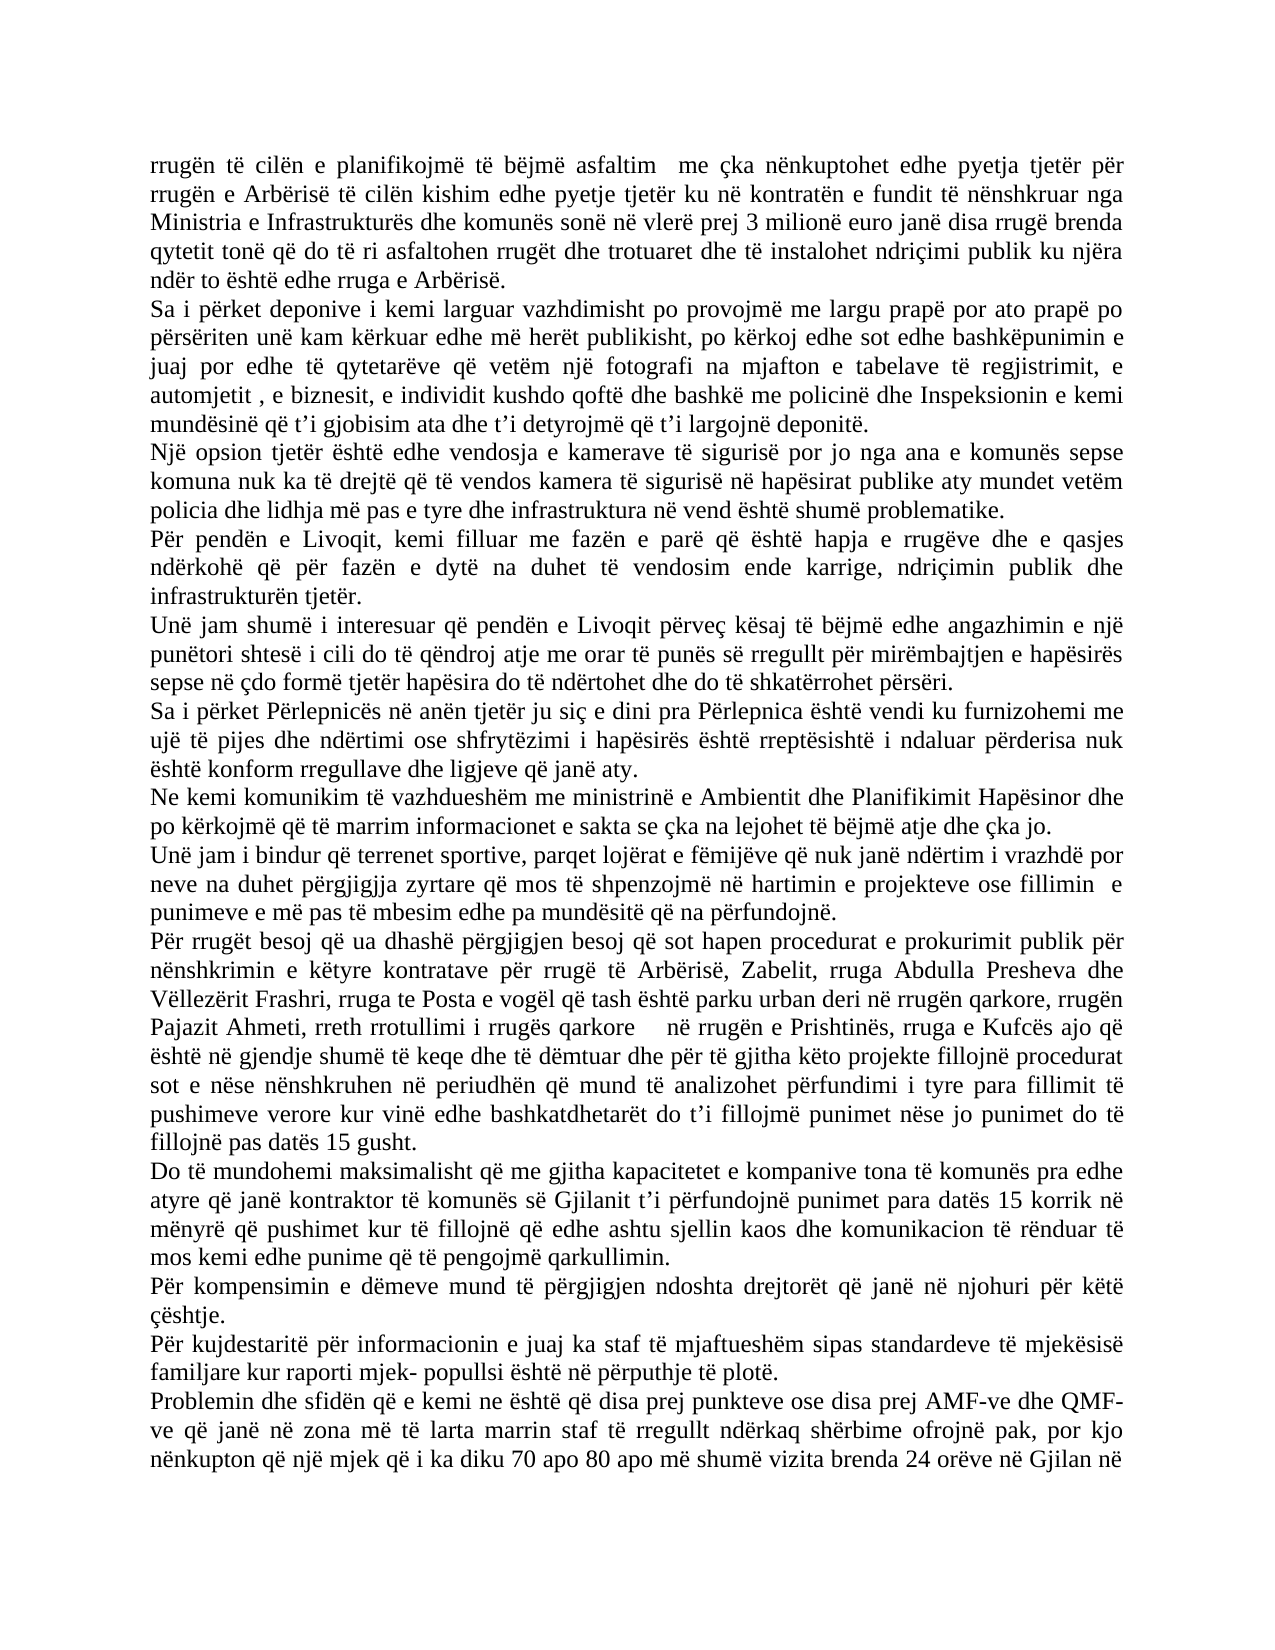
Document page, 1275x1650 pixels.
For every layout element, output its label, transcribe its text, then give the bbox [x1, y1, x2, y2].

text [150, 1386, 1125, 1472]
text Unë jam shumë i interesuar që pendën e Livoqit përveç kësaj të bëjmë edhe angazhimin e një punëtori shtesë i cili do të qëndroj atje me orar të punës së rregullt për mirëmbajtjen e hapësirës sepse në çdo formë tjetër hapësira do të ndërtohet dhe do të shkatërrohet përsëri. [150, 610, 1125, 696]
text Ne kemi komunikim të vazhdueshëm me ministrinë e Ambientit dhe Planifikimit Hapësinor dhe po kërkojmë që të marrim informacionet e sakta se çka na lejohet të bëjmë atje dhe çka jo. [150, 782, 1125, 840]
text Do të mundohemi maksimalisht që me gjitha kapacitetet e kompanive tona të komunës pra edhe atyre që janë kontraktor të komunës së Gjilanit t’i përfundojnë punimet para datës 15 korrik në mënyrë që pushimet kur të fillojnë që edhe ashtu sjellin kaos dhe komunikacion të rënduar të mos kemi edhe punime që të pengojmë qarkullimin. [150, 1156, 1125, 1271]
text Sa i përket Përlepnicës në anën tjetër ju siç e dini pra Përlepnica është vendi ku furnizohemi me ujë të pijes dhe ndërtimi ose shfrytëzimi i hapësirës është rreptësishtë i ndaluar përderisa nuk është konform rregullave dhe ligjeve që janë aty. [150, 696, 1125, 782]
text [150, 150, 1125, 294]
text Për rrugët besoj që ua dhashë përgjigjen besoj që sot hapen procedurat e prokurimit publik për nënshkrimin e këtyre kontratave për rrugë të Arbërisë, Zabelit, rruga Abdulla Presheva dhe Vëllezërit Frashri, rruga te Posta e vogël që tash është parku urban deri në rrugën qarkore, rrugën Pajazit Ahmeti, rreth rrotullimi i rrugës qarkore në rrugën e Prishtinës, rruga e Kufcës ajo që është në gjendje shumë të keqe dhe të dëmtuar dhe për të gjitha këto projekte fillojnë procedurat sot e nëse nënshkruhen në periudhën që mund të analizohet përfundimi i tyre para fillimit të pushimeve verore kur vinë edhe bashkatdhetarët do t’i fillojmë punimet nëse jo punimet do të fillojnë pas datës 15 gusht. [150, 926, 1125, 1156]
text Për pendën e Livoqit, kemi filluar me fazën e parë që është hapja e rrugëve dhe e qasjes ndërkohë që për fazën e dytë na duhet të vendosim ende karrige, ndriçimin publik dhe infrastrukturën tjetër. [150, 524, 1125, 610]
text Unë jam i bindur që terrenet sportive, parqet lojërat e fëmijëve që nuk janë ndërtim i vrazhdë por neve na duhet përgjigjja zyrtare që mos të shpenzojmë në hartimin e projekteve ose fillimin e punimeve e më pas të mbesim edhe pa mundësitë që na përfundojnë. [150, 840, 1125, 926]
text Për kujdestaritë për informacionin e juaj ka staf të mjaftueshëm sipas standardeve të mjekësisë familjare kur raporti mjek- popullsi është në përputhje të plotë. [150, 1329, 1125, 1386]
text Sa i përket deponive i kemi larguar vazhdimisht po provojmë me largu prapë por ato prapë po përsëriten unë kam kërkuar edhe më herët publikisht, po kërkoj edhe sot edhe bashkëpunimin e juaj por edhe të qytetarëve që vetëm një fotografi na mjafton e tabelave të regjistrimit, e automjetit , e biznesit, e individit kushdo qoftë dhe bashkë me policinë dhe Inspeksionin e kemi mundësinë që t’i gjobisim ata dhe t’i detyrojmë që t’i largojnë deponitë. [150, 294, 1125, 437]
text Për kompensimin e dëmeve mund të përgjigjen ndoshta drejtorët që janë në njohuri për këtë çështje. [150, 1271, 1125, 1329]
text Një opsion tjetër është edhe vendosja e kamerave të sigurisë por jo nga ana e komunës sepse komuna nuk ka të drejtë që të vendos kamera të sigurisë në hapësirat publike aty mundet vetëm policia dhe lidhja më pas e tyre dhe infrastruktura në vend është shumë problematike. [150, 437, 1125, 524]
